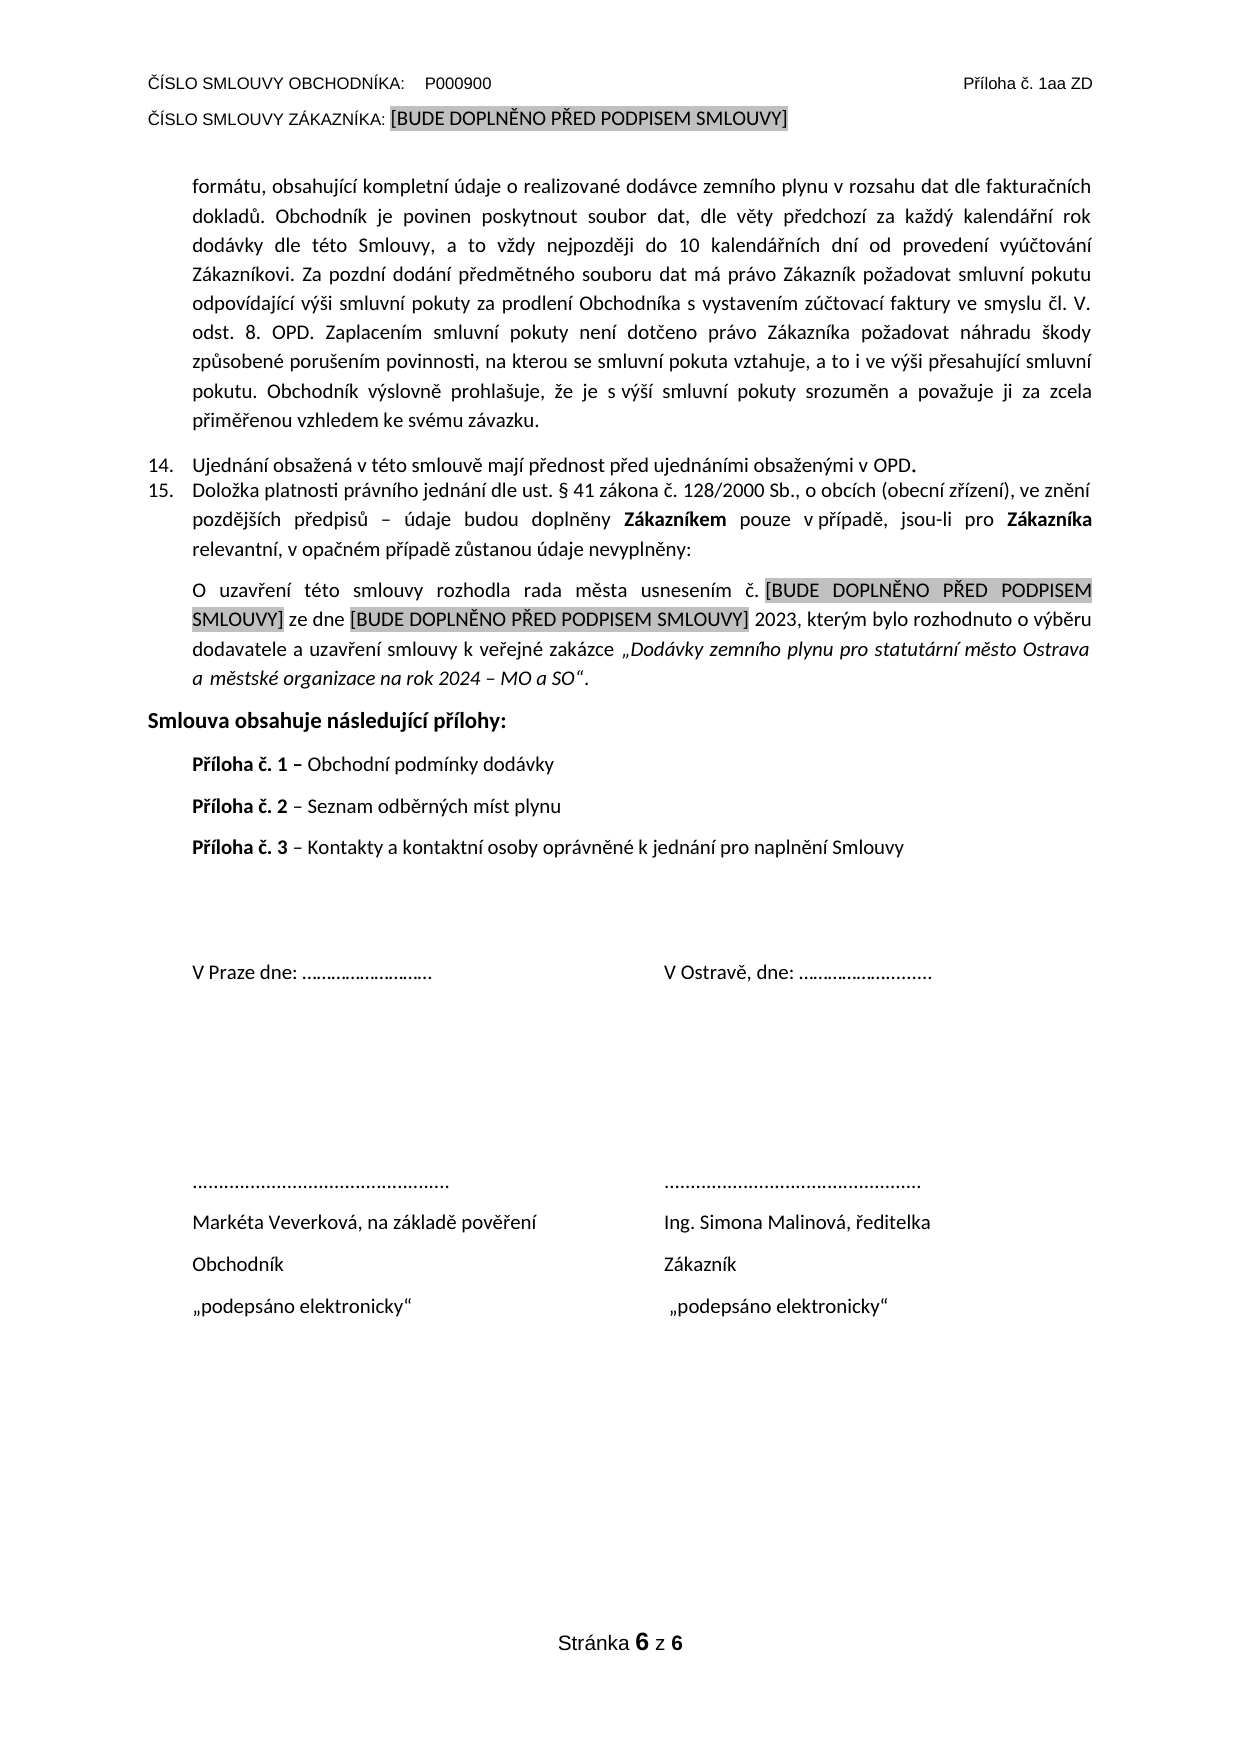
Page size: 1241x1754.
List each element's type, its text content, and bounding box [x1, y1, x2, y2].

list Smlouva obsahuje následující přílohy: [148, 707, 1092, 734]
list Obchodník Zákazník [192, 1251, 1092, 1277]
list V Praze dne: ……………………… V Ostravě, dne: ………………......... [192, 959, 1092, 985]
list Příloha č. 1 – Obchodní podmínky dodávky [192, 751, 1092, 777]
list Příloha č. 3 – Kontakty a kontaktní osoby oprávněné k jednání pro naplnění Smlouvy [192, 834, 1092, 860]
list Příloha č. 2 – Seznam odběrných míst plynu [192, 793, 1092, 818]
list Markéta Veverková, na základě pověření Ing. Simona Malinová, ředitelka [192, 1209, 1092, 1235]
list O uzavření této smlouvy rozhodla rada města usnesením č. [BUDE DOPLNĚNO PŘED PODPISEM SMLOUVY] ze dne [BUDE DOPLNĚNO PŘED PODPISEM SMLOUVY] 2023, kterým bylo rozhodnuto o výběru dodavatele a uzavření smlouvy k veřejné zakázce „Dodávky zemního plynu pro statutární město Ostrava a městské organizace na rok 2024 – MO a SO“. [192, 577, 1092, 690]
list ................................................. ................................................. [192, 1168, 1092, 1193]
list Doložka platnosti právního jednání dle ust. § 41 zákona č. 128/2000 Sb., o obcích (obecní zřízení), ve znění pozdějších předpisů – údaje budou doplněny Zákazníkem pouze v případě, jsou-li pro Zákazníka relevantní, v opačném případě zůstanou údaje nevyplněny: [148, 477, 1092, 561]
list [148, 174, 1092, 432]
list „podepsáno elektronicky“ „podepsáno elektronicky“ [192, 1293, 1092, 1318]
list Ujednání obsažená v této smlouvě mají přednost před ujednáními obsaženými v OPD. [148, 449, 1092, 477]
